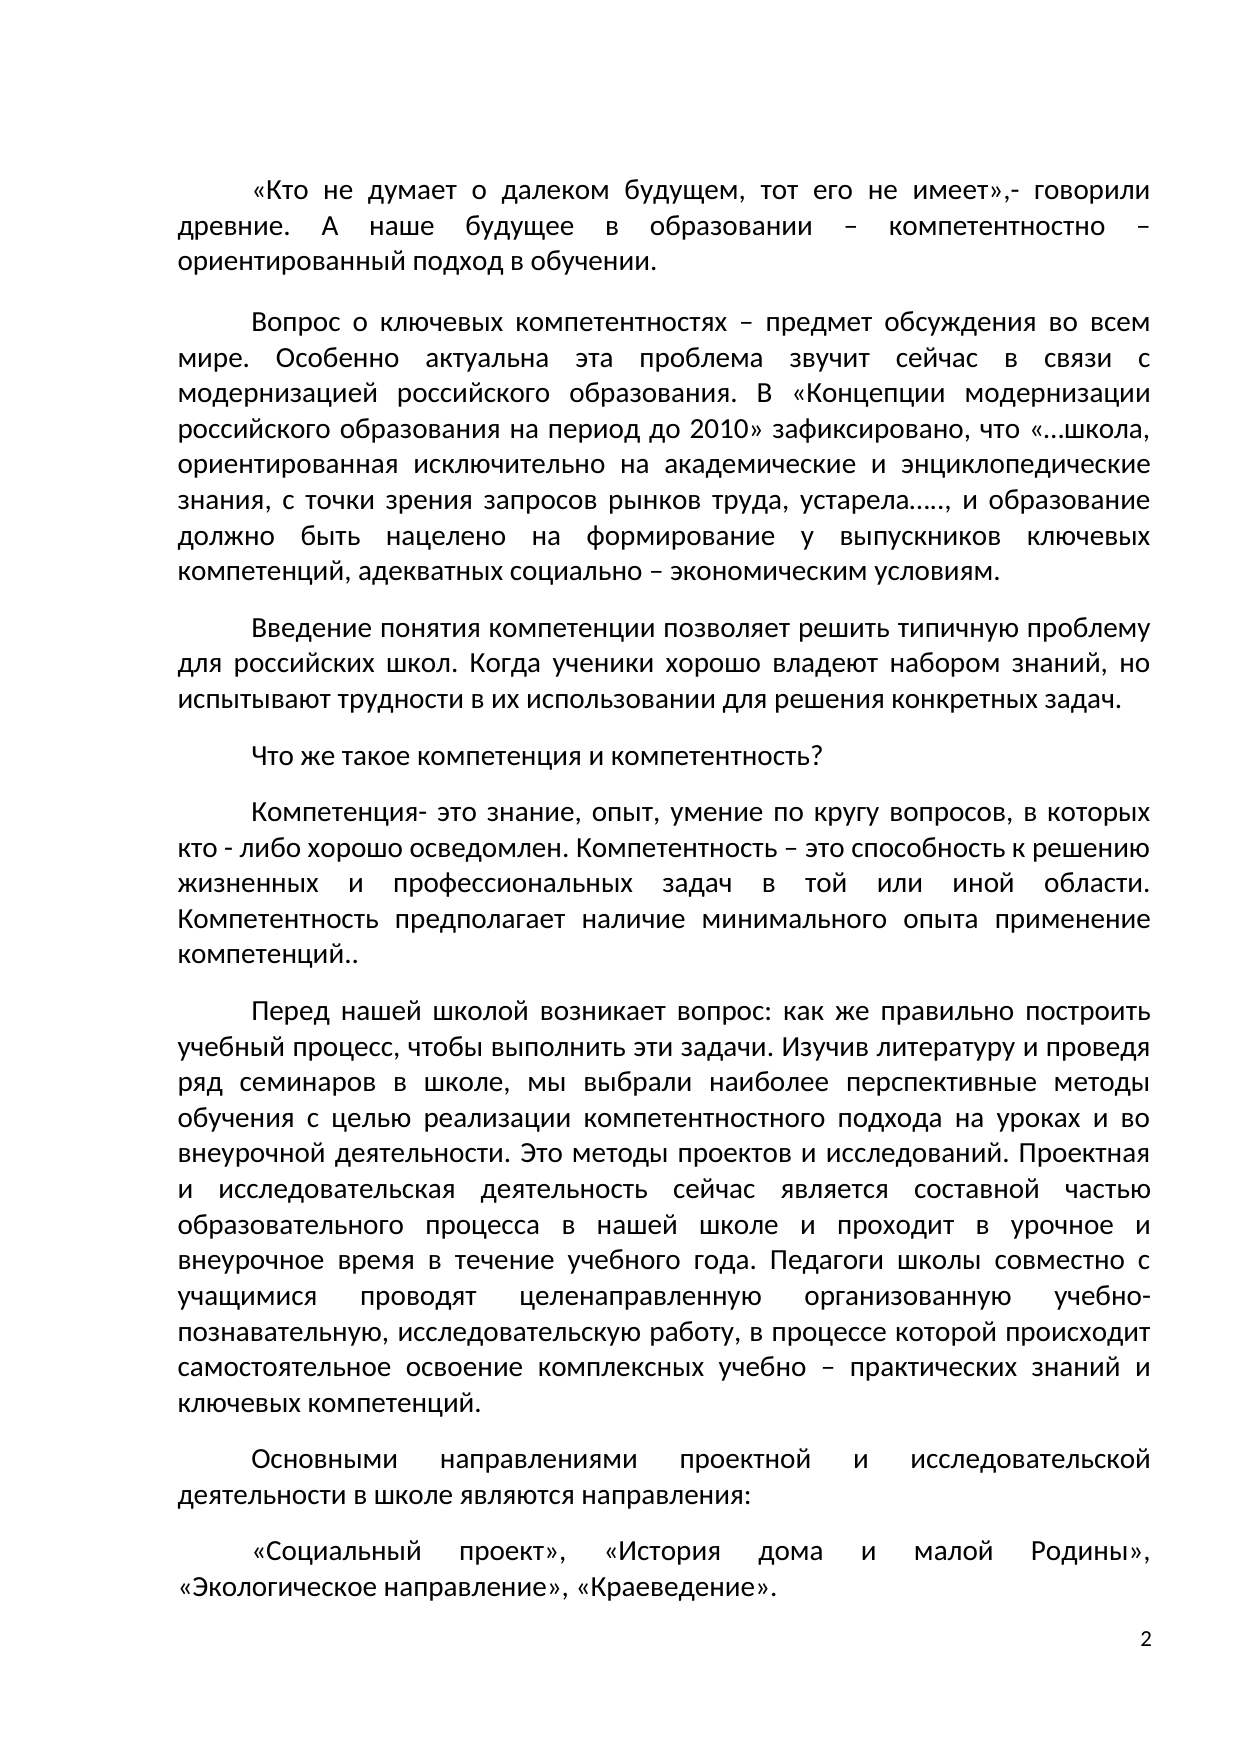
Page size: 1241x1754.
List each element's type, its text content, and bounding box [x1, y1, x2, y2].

text Компетенция- это знание, опыт, умение по кругу вопросов, в которых кто - либо хорошо осведомлен. Компетентность – это способность к решению жизненных и профессиональных задач в той или иной области. Компетентность предполагает наличие минимального опыта применение компетенций.. [177, 793, 1152, 971]
text «Социальный проект», «История дома и малой Родины», «Экологическое направление», «Краеведение». [177, 1532, 1152, 1604]
text Что же такое компетенция и компетентность? [177, 737, 1152, 772]
text Основными направлениями проектной и исследовательской деятельности в школе являются направления: [177, 1440, 1152, 1512]
text Вопрос о ключевых компетентностях – предмет обсуждения во всем мире. Особенно актуальна эта проблема звучит сейчас в связи с модернизацией российского образования. В «Концепции модернизации российского образования на период до 2010» зафиксировано, что «…школа, ориентированная исключительно на академические и энциклопедические знания, с точки зрения запросов рынков труда, устарела….., и образование должно быть нацелено на формирование у выпускников ключевых компетенций, адекватных социально – экономическим условиям. [177, 303, 1152, 588]
text Перед нашей школой возникает вопрос: как же правильно построить учебный процесс, чтобы выполнить эти задачи. Изучив литературу и проведя ряд семинаров в школе, мы выбрали наиболее перспективные методы обучения с целью реализации компетентностного подхода на уроках и во внеурочной деятельности. Это методы проектов и исследований. Проектная и исследовательская деятельность сейчас является составной частью образовательного процесса в нашей школе и проходит в урочное и внеурочное время в течение учебного года. Педагоги школы совместно с учащимися проводят целенаправленную организованную учебно-познавательную, исследовательскую работу, в процессе которой происходит самостоятельное освоение комплексных учебно – практических знаний и ключевых компетенций. [177, 992, 1152, 1419]
text Введение понятия компетенции позволяет решить типичную проблему для российских школ. Когда ученики хорошо владеют набором знаний, но испытывают трудности в их использовании для решения конкретных задач. [177, 609, 1152, 716]
text «Кто не думает о далеком будущем, тот его не имеет»,- говорили древние. А наше будущее в образовании – компетентностно – ориентированный подход в обучении. [177, 171, 1152, 278]
